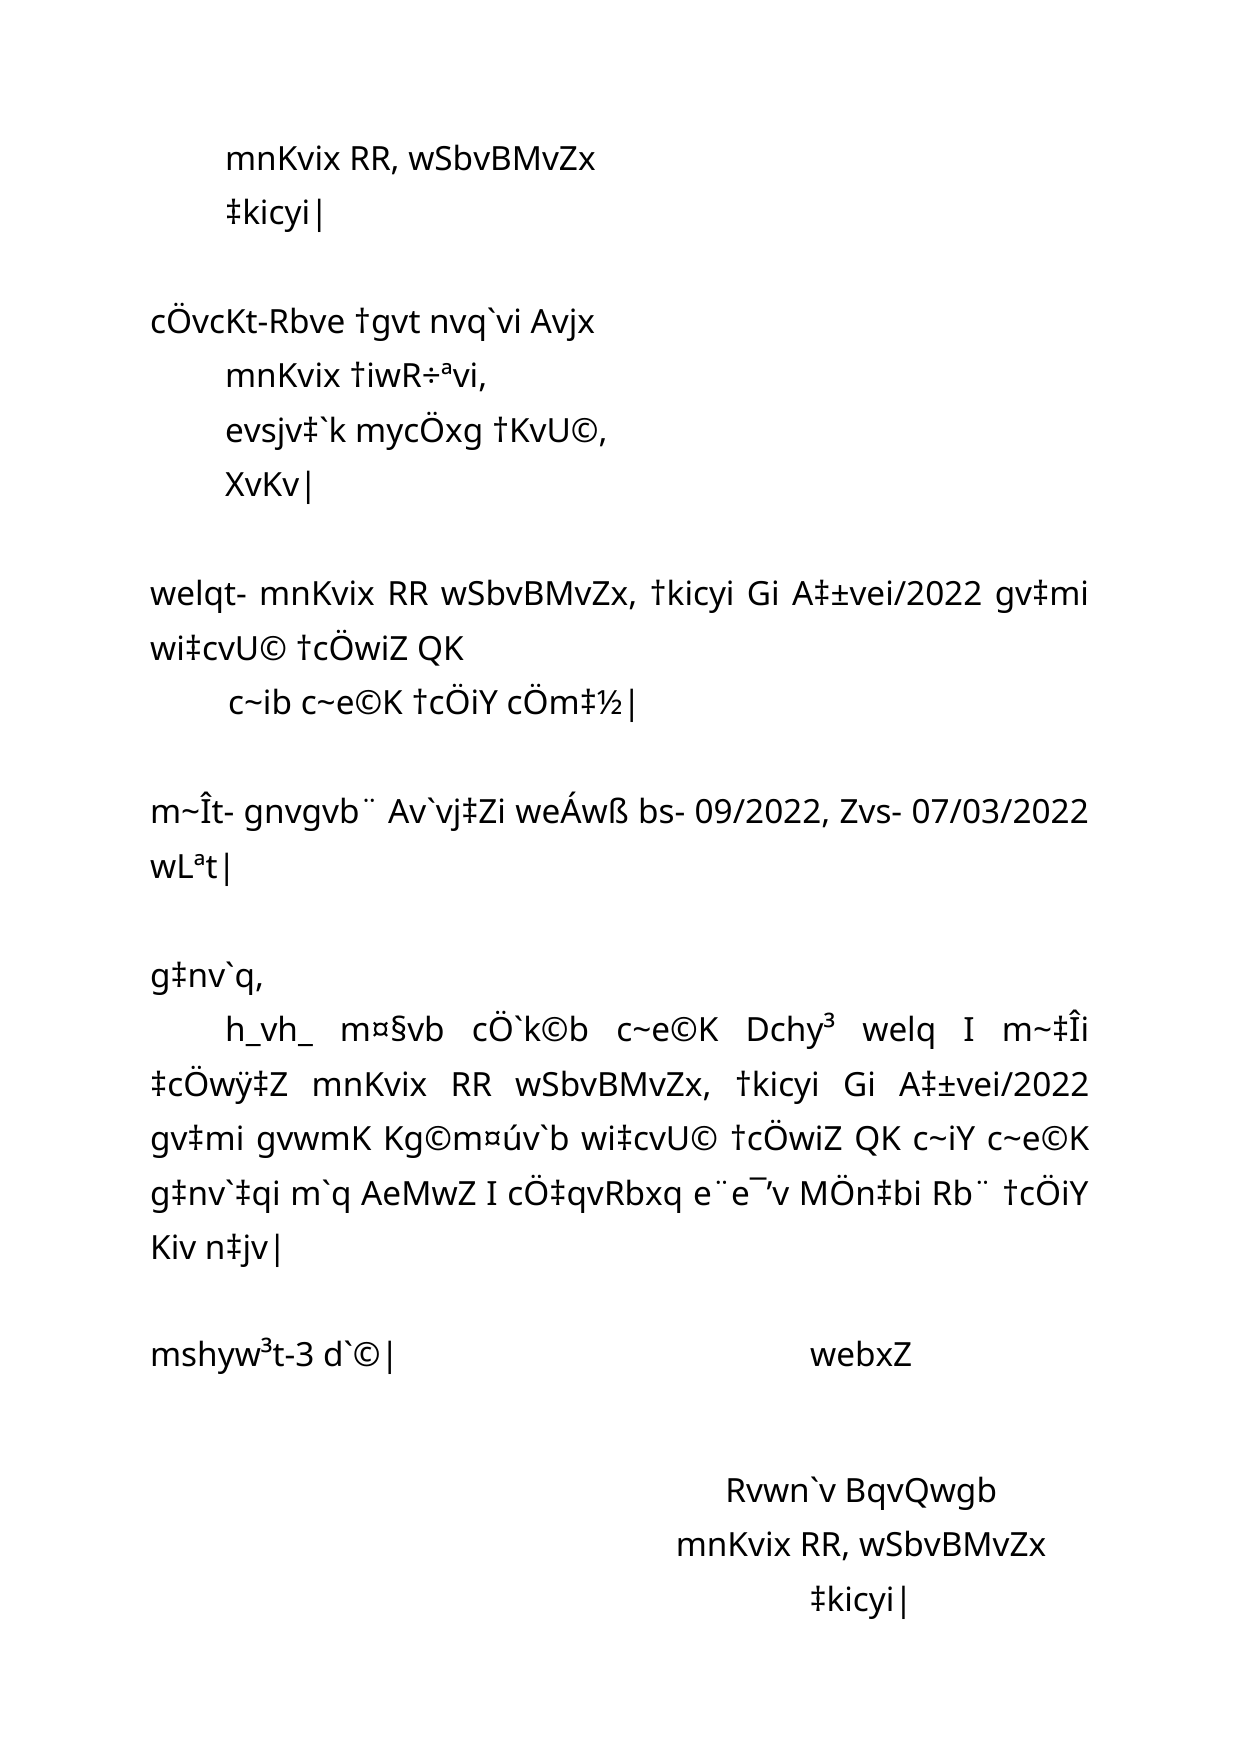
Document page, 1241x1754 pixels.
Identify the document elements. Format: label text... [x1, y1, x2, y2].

text mnKvix †iwR÷ªvi, [225, 352, 1090, 398]
text mnKvix RR, wSbvBMvZx [150, 134, 1090, 180]
text h_vh_ m¤§vb cÖ`k©b c~e©K Dchy³ welq I m~‡Îi ‡cÖwÿ‡Z mnKvix RR wSbvBMvZx, †kicyi Gi A‡±vei/2022 gv‡mi gvwmK Kg©m¤úv`b wi‡cvU© †cÖwiZ QK c~iY c~e©K g‡nv`‡qi m`q AeMwZ I cÖ‡qvRbxq e¨e¯’v MÖn‡bi Rb¨ †cÖiY Kiv n‡jv| [150, 1006, 1090, 1269]
text XvKv| [150, 461, 1090, 507]
text cÖvcKt-Rbve †gvt nvq`vi Avjx [150, 298, 1090, 343]
text evsjv‡`k mycÖxg †KvU©, [150, 407, 1090, 452]
text ‡kicyi| [150, 189, 1090, 234]
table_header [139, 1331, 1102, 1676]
text g‡nv`q, [150, 951, 1090, 997]
text welqt- mnKvix RR wSbvBMvZx, †kicyi Gi A‡±vei/2022 gv‡mi wi‡cvU© †cÖwiZ QK [150, 570, 1090, 670]
text m~Ît- gnvgvb¨ Av`vj‡Zi weÁwß bs- 09/2022, Zvs- 07/03/2022 wLªt| [150, 788, 1090, 888]
text c~ib c~e©K †cÖiY cÖm‡½| [150, 679, 1090, 724]
